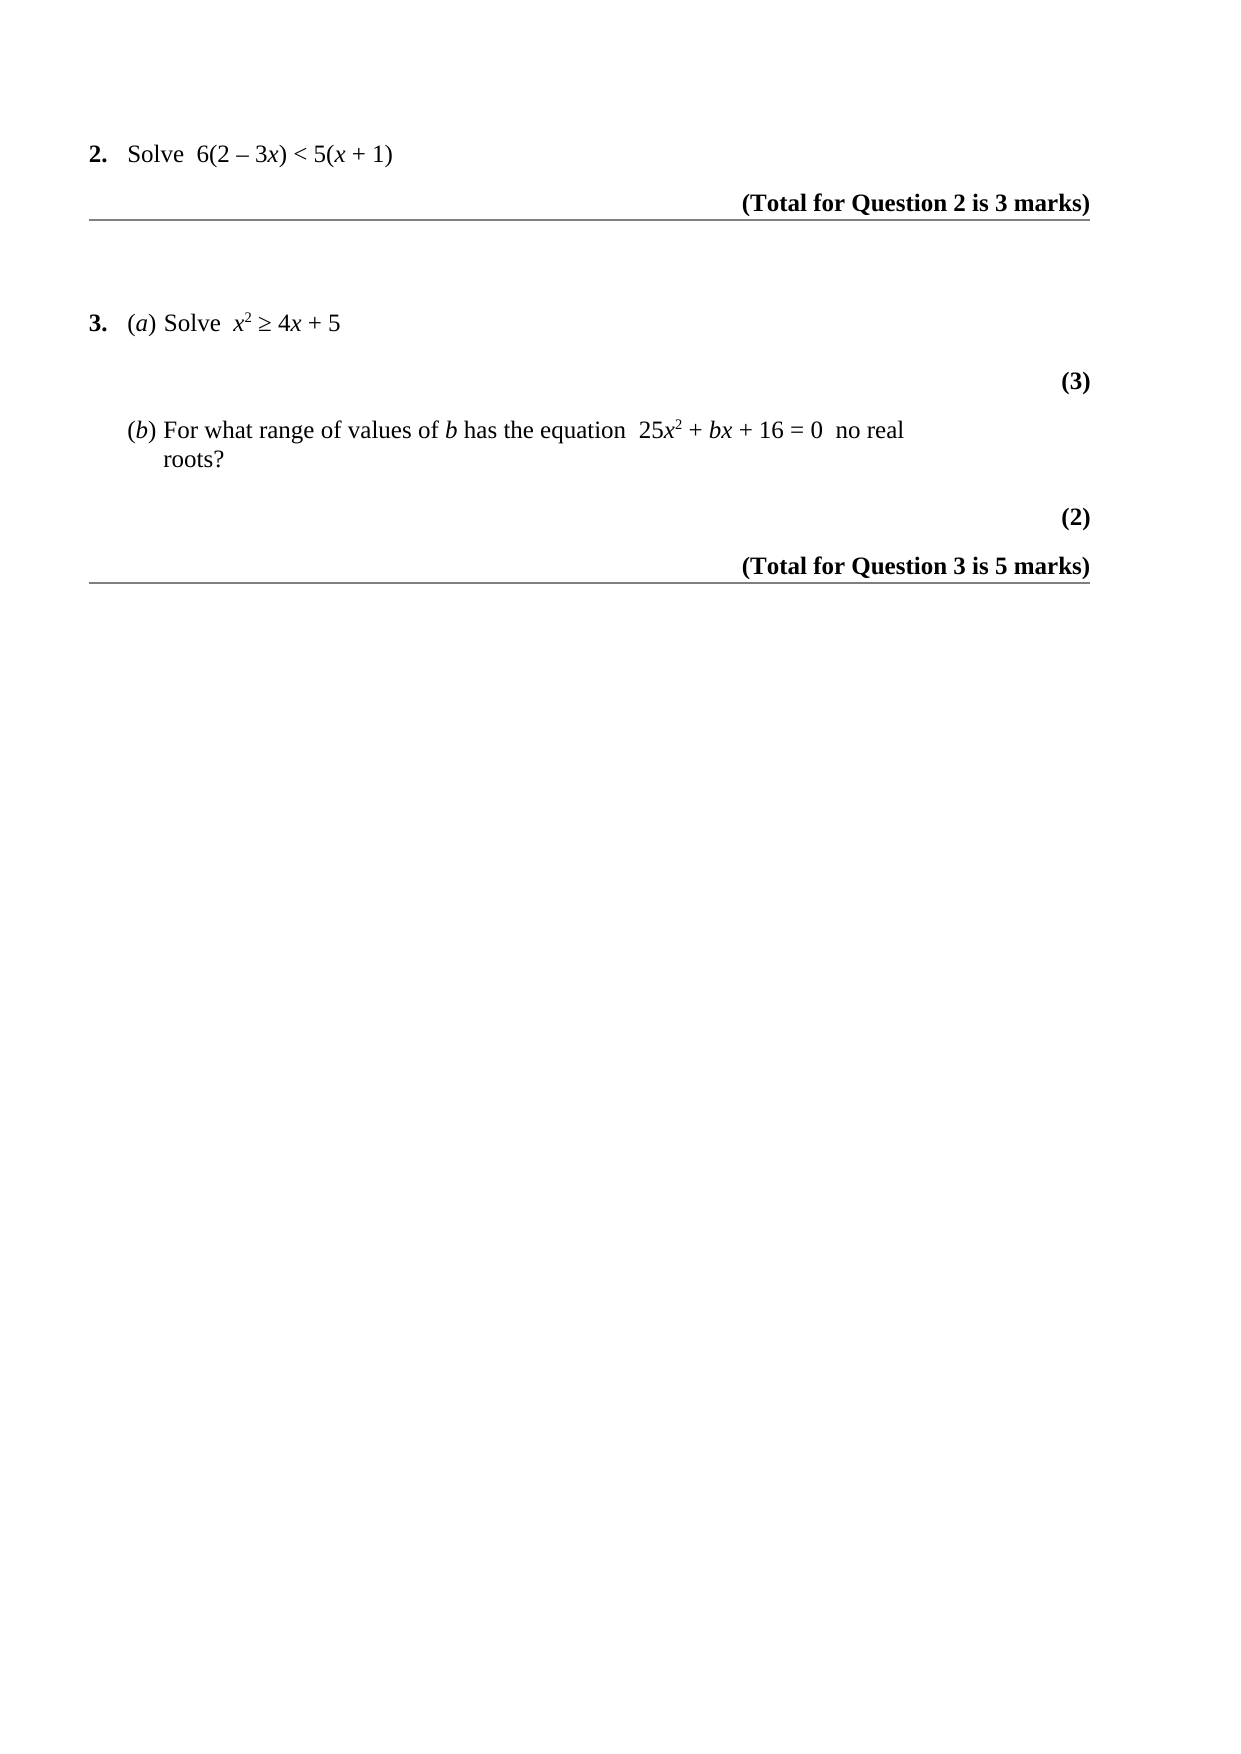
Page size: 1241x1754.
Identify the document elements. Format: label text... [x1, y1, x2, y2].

text (b) For what range of values of b has the equation 25x2 + bx + 16 = 0 no real roots? [127, 416, 960, 473]
text (3) [89, 366, 1090, 395]
text (Total for Question 3 is 5 marks) [89, 551, 1090, 582]
text 3. (a) Solve x2 ≥ 4x + 5 [89, 308, 960, 337]
text 2. Solve 6(2 – 3x) < 5(x + 1) [89, 139, 960, 168]
text (Total for Question 2 is 3 marks) [89, 188, 1090, 219]
text (2) [89, 502, 1090, 531]
